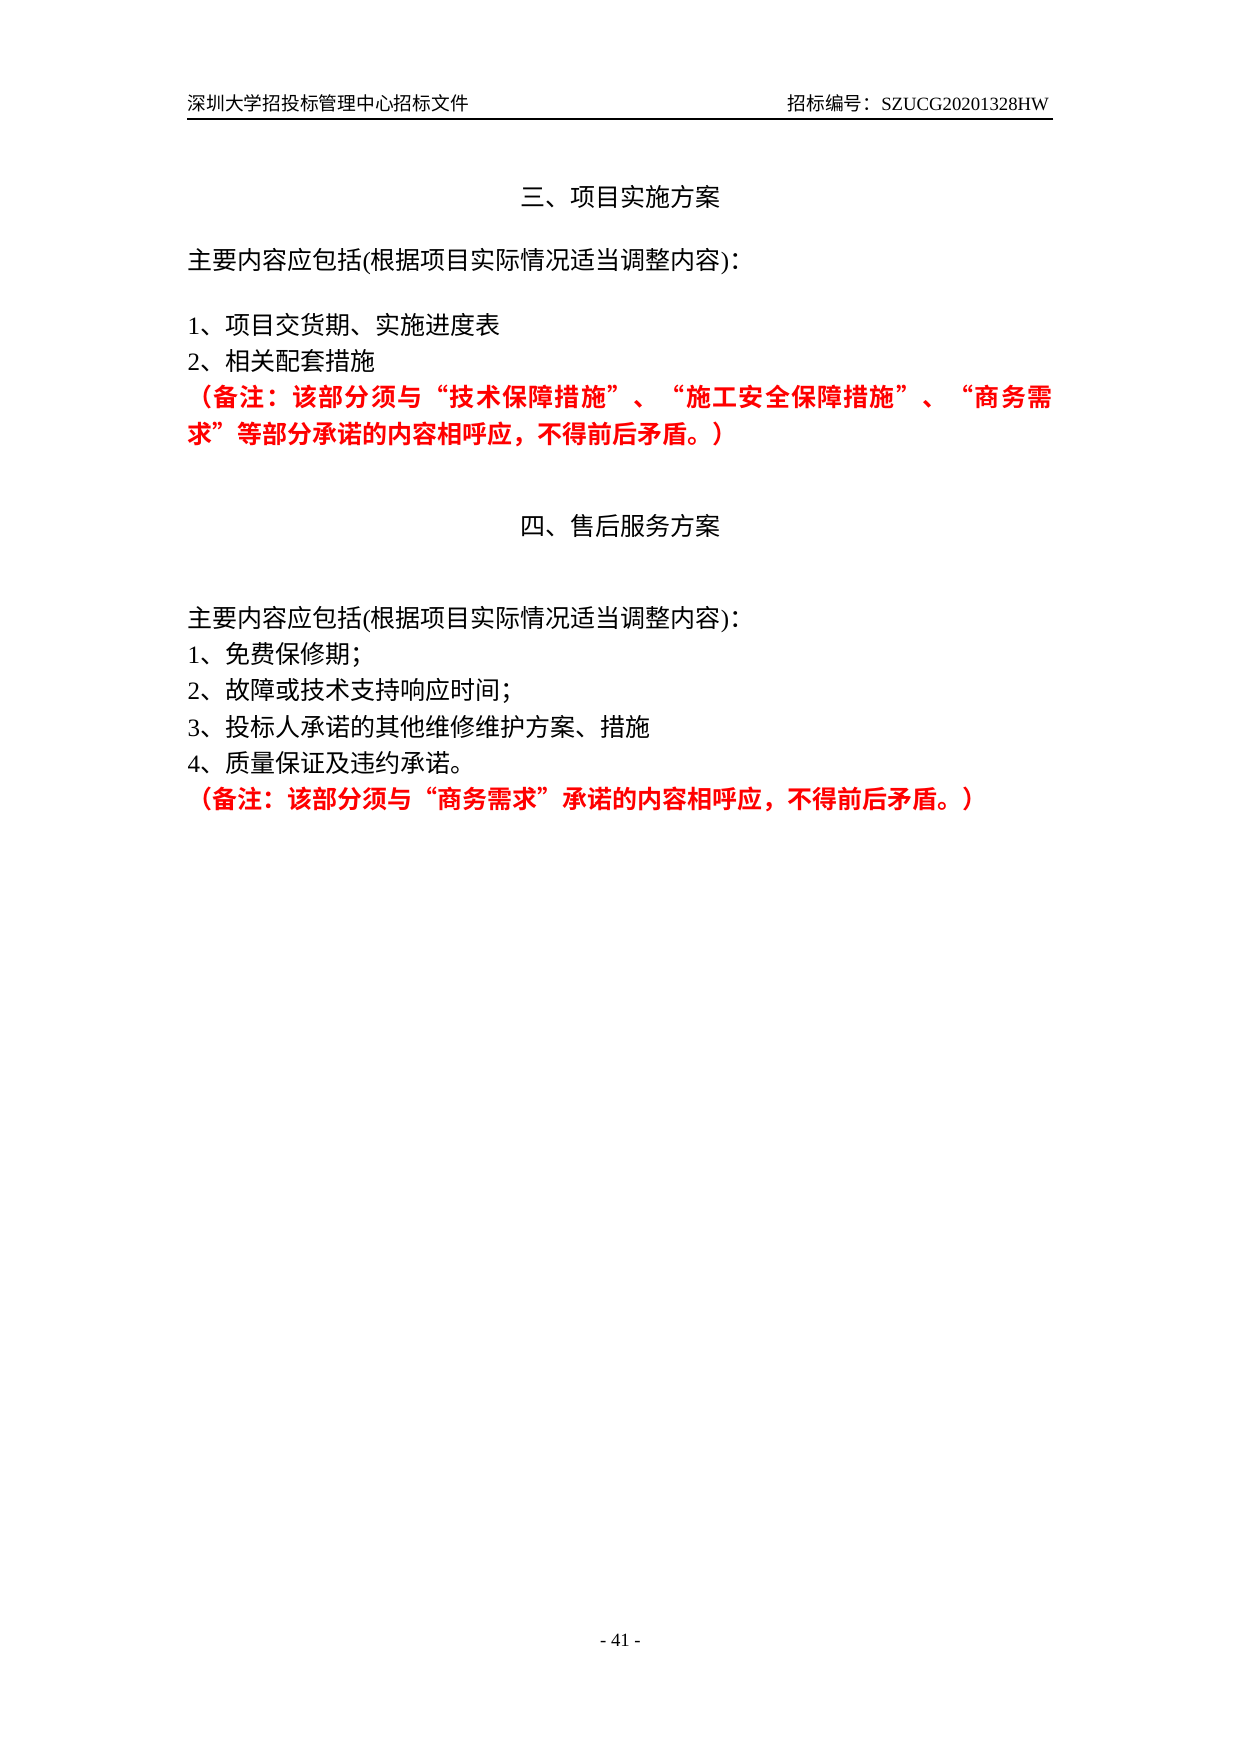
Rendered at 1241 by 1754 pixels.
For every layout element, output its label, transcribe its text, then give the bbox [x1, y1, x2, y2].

text （备注：该部分须与“技术保障措施”、“施工安全保障措施”、“商务需求”等部分承诺的内容相呼应，不得前后矛盾。） [187, 378, 1053, 450]
text 4、质量保证及违约承诺。 [187, 743, 1053, 779]
text 主要内容应包括(根据项目实际情况适当调整内容)： [187, 240, 1053, 277]
subtitle 四、售后服务方案 [187, 506, 1053, 542]
text 1、项目交货期、实施进度表 [187, 305, 1053, 342]
text 主要内容应包括(根据项目实际情况适当调整内容)： [187, 598, 1053, 634]
text （备注：该部分须与“商务需求”承诺的内容相呼应，不得前后矛盾。） [187, 779, 1053, 816]
text 1、免费保修期； [187, 634, 1053, 671]
subtitle 三、项目实施方案 [187, 177, 1053, 213]
text 2、故障或技术支持响应时间； [187, 671, 1053, 707]
text 3、投标人承诺的其他维修维护方案、措施 [187, 707, 1053, 743]
text 2、相关配套措施 [187, 342, 1053, 378]
